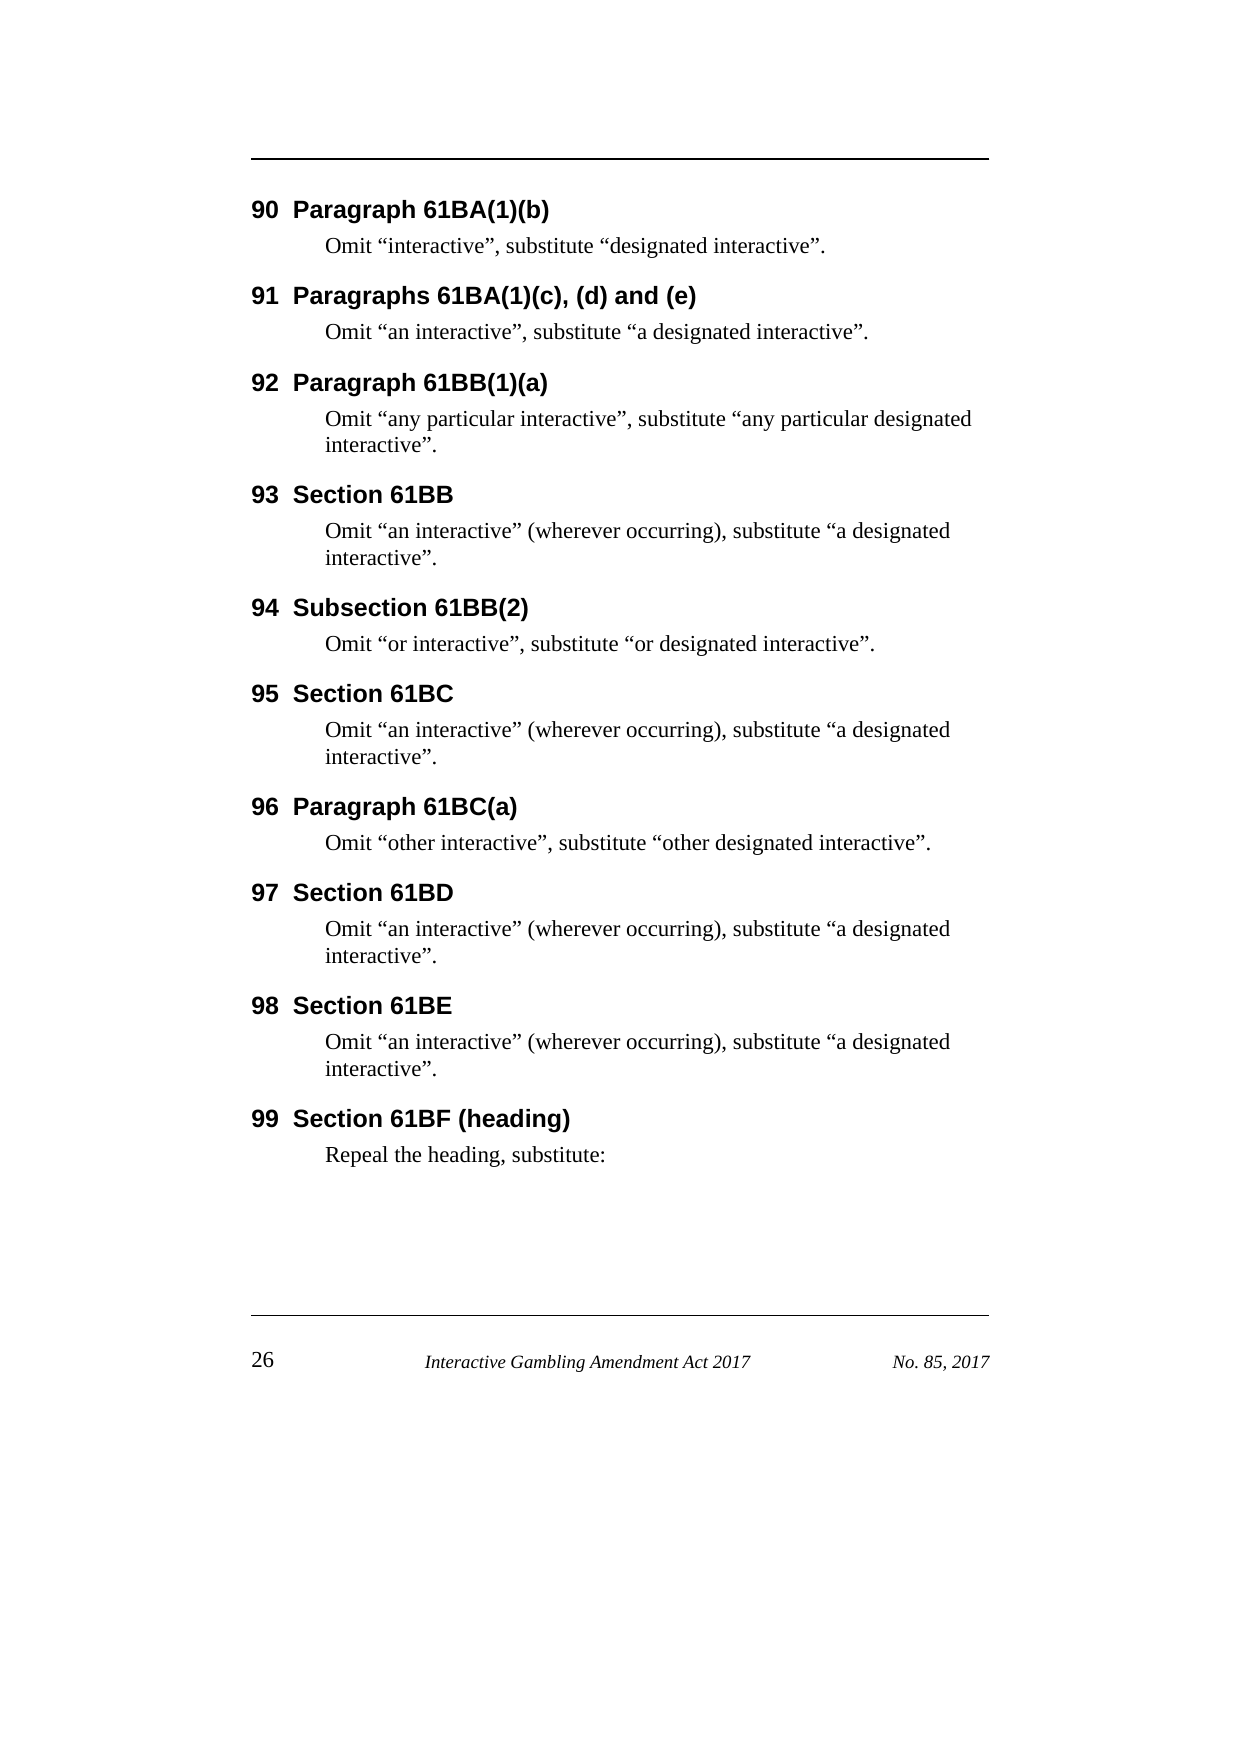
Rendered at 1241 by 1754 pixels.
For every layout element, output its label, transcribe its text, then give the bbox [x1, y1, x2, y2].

text Repeal the heading, substitute: [325, 1141, 989, 1167]
text 92 Paragraph 61BB(1)(a) [251, 368, 989, 396]
text 91 Paragraphs 61BA(1)(c), (d) and (e) [251, 281, 989, 310]
text Omit “or interactive”, substitute “or designated interactive”. [325, 630, 989, 656]
text Omit “an interactive” (wherever occurring), substitute “a designated interactive”. [325, 517, 989, 570]
text 99 Section 61BF (heading) [251, 1104, 989, 1133]
text 97 Section 61BD [251, 878, 989, 907]
text 94 Subsection 61BB(2) [251, 593, 989, 622]
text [325, 318, 989, 345]
text 98 Section 61BE [251, 991, 989, 1020]
text Omit “an interactive” (wherever occurring), substitute “a designated interactive”. [325, 916, 989, 968]
text Omit “an interactive” (wherever occurring), substitute “a designated interactive”. [325, 1028, 989, 1081]
text Omit “any particular interactive”, substitute “any particular designated interactive”. [325, 405, 989, 457]
text Omit “interactive”, substitute “designated interactive”. [325, 232, 989, 258]
text 95 Section 61BC [251, 679, 989, 708]
text Omit “other interactive”, substitute “other designated interactive”. [325, 829, 989, 856]
text 93 Section 61BB [251, 480, 989, 509]
text Omit “an interactive” (wherever occurring), substitute “a designated interactive”. [325, 716, 989, 769]
text 90 Paragraph 61BA(1)(b) [251, 195, 989, 224]
text 96 Paragraph 61BC(a) [251, 792, 989, 821]
